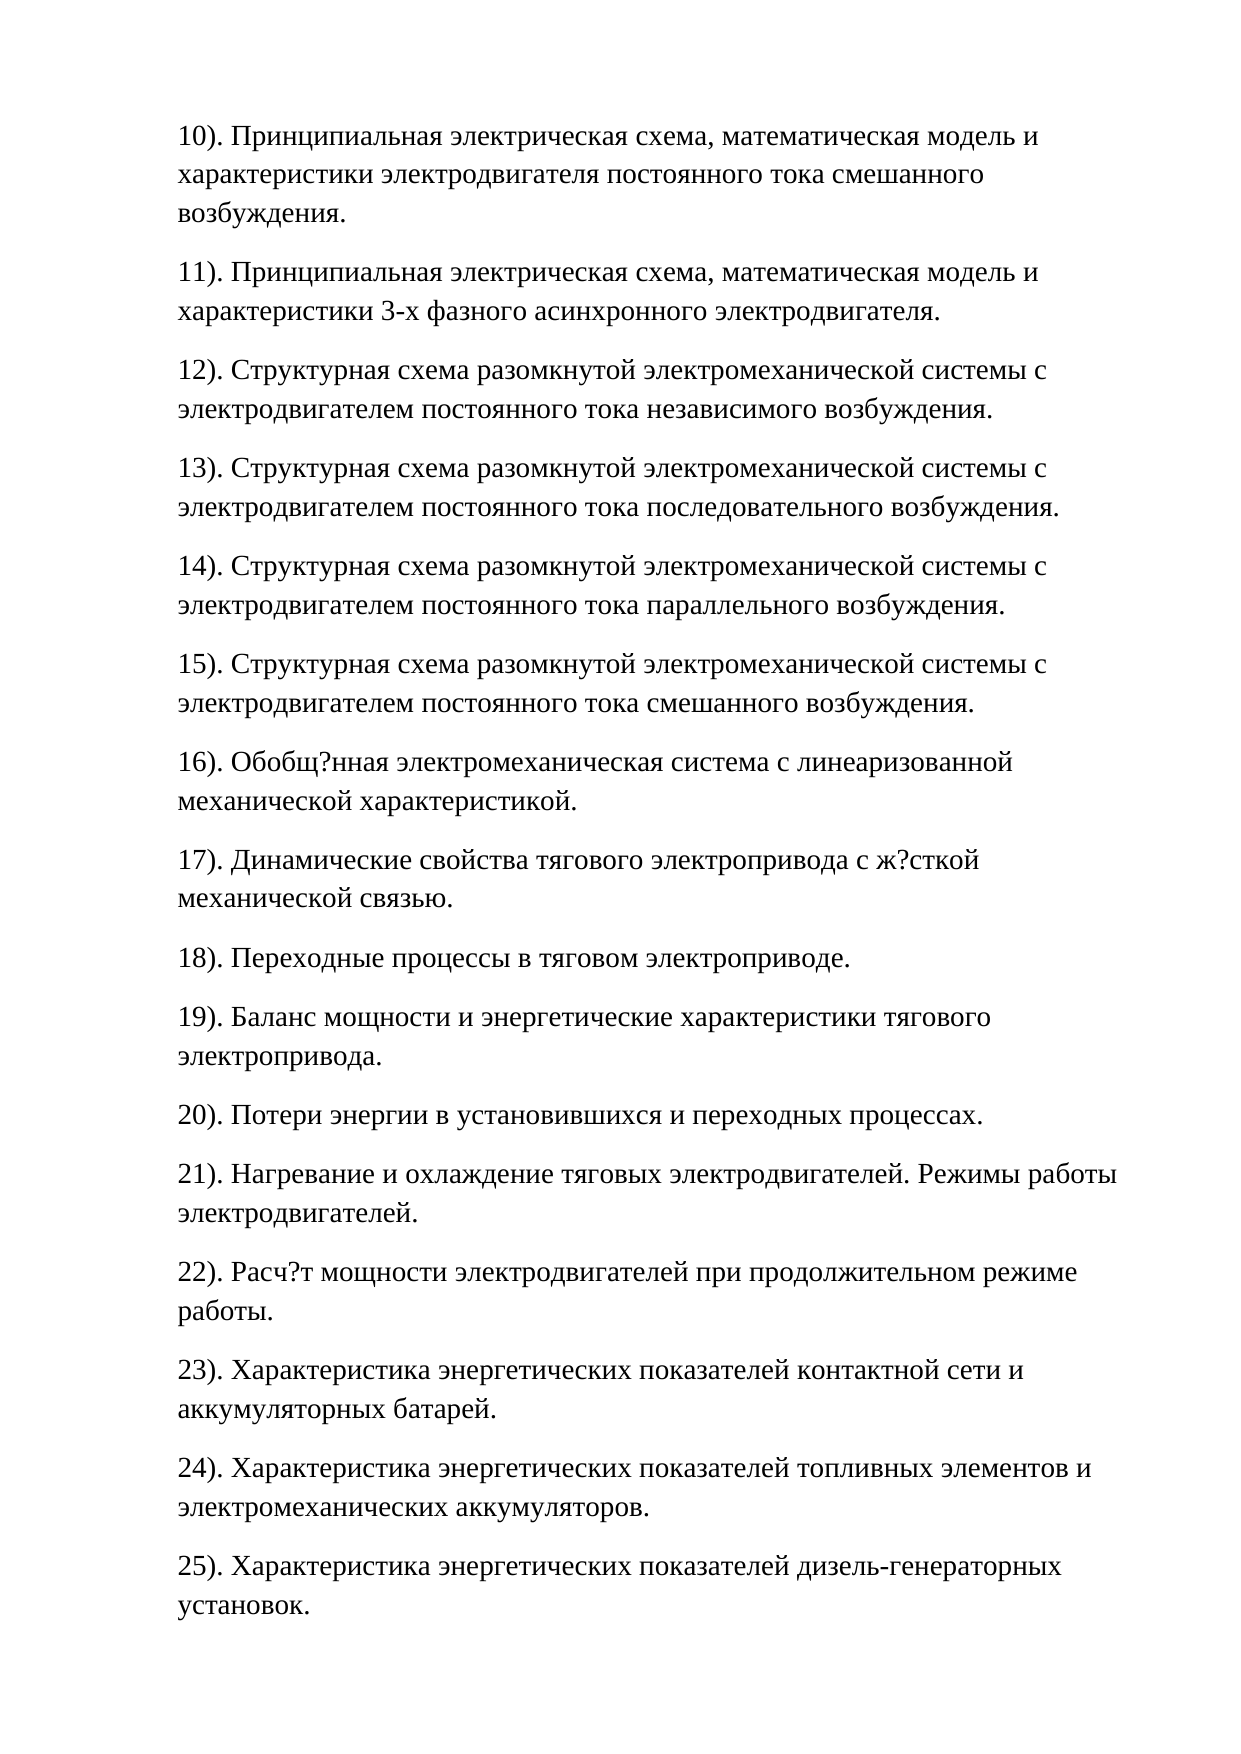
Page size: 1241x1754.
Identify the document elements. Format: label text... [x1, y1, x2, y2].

text 19). Баланс мощности и энергетические характеристики тягового электропривода. [177, 999, 1152, 1071]
text 16). Обобщ?нная электромеханическая система с линеаризованной механической характеристикой. [177, 744, 1152, 816]
text 20). Потери энергии в установившихся и переходных процессах. [177, 1097, 1152, 1131]
text 10). Принципиальная электрическая схема, математическая модель и характеристики электродвигателя постоянного тока смешанного возбуждения. [177, 118, 1152, 229]
text 12). Структурная схема разомкнутой электромеханической системы с электродвигателем постоянного тока независимого возбуждения. [177, 352, 1152, 424]
text 17). Динамические свойства тягового электропривода с ж?сткой механической связью. [177, 842, 1152, 914]
text 15). Структурная схема разомкнутой электромеханической системы с электродвигателем постоянного тока смешанного возбуждения. [177, 646, 1152, 718]
text 24). Характеристика энергетических показателей топливных элементов и электромеханических аккумуляторов. [177, 1450, 1152, 1522]
text 13). Структурная схема разомкнутой электромеханической системы с электродвигателем постоянного тока последовательного возбуждения. [177, 450, 1152, 522]
text 11). Принципиальная электрическая схема, математическая модель и характеристики 3-х фазного асинхронного электродвигателя. [177, 254, 1152, 327]
text 18). Переходные процессы в тяговом электроприводе. [177, 940, 1152, 973]
text 21). Нагревание и охлаждение тяговых электродвигателей. Режимы работы электродвигателей. [177, 1157, 1152, 1229]
text 14). Структурная схема разомкнутой электромеханической системы с электродвигателем постоянного тока параллельного возбуждения. [177, 548, 1152, 620]
text 22). Расч?т мощности электродвигателей при продолжительном режиме работы. [177, 1254, 1152, 1327]
text 23). Характеристика энергетических показателей контактной сети и аккумуляторных батарей. [177, 1352, 1152, 1424]
text 25). Характеристика энергетических показателей дизель-генераторных установок. [177, 1548, 1152, 1620]
